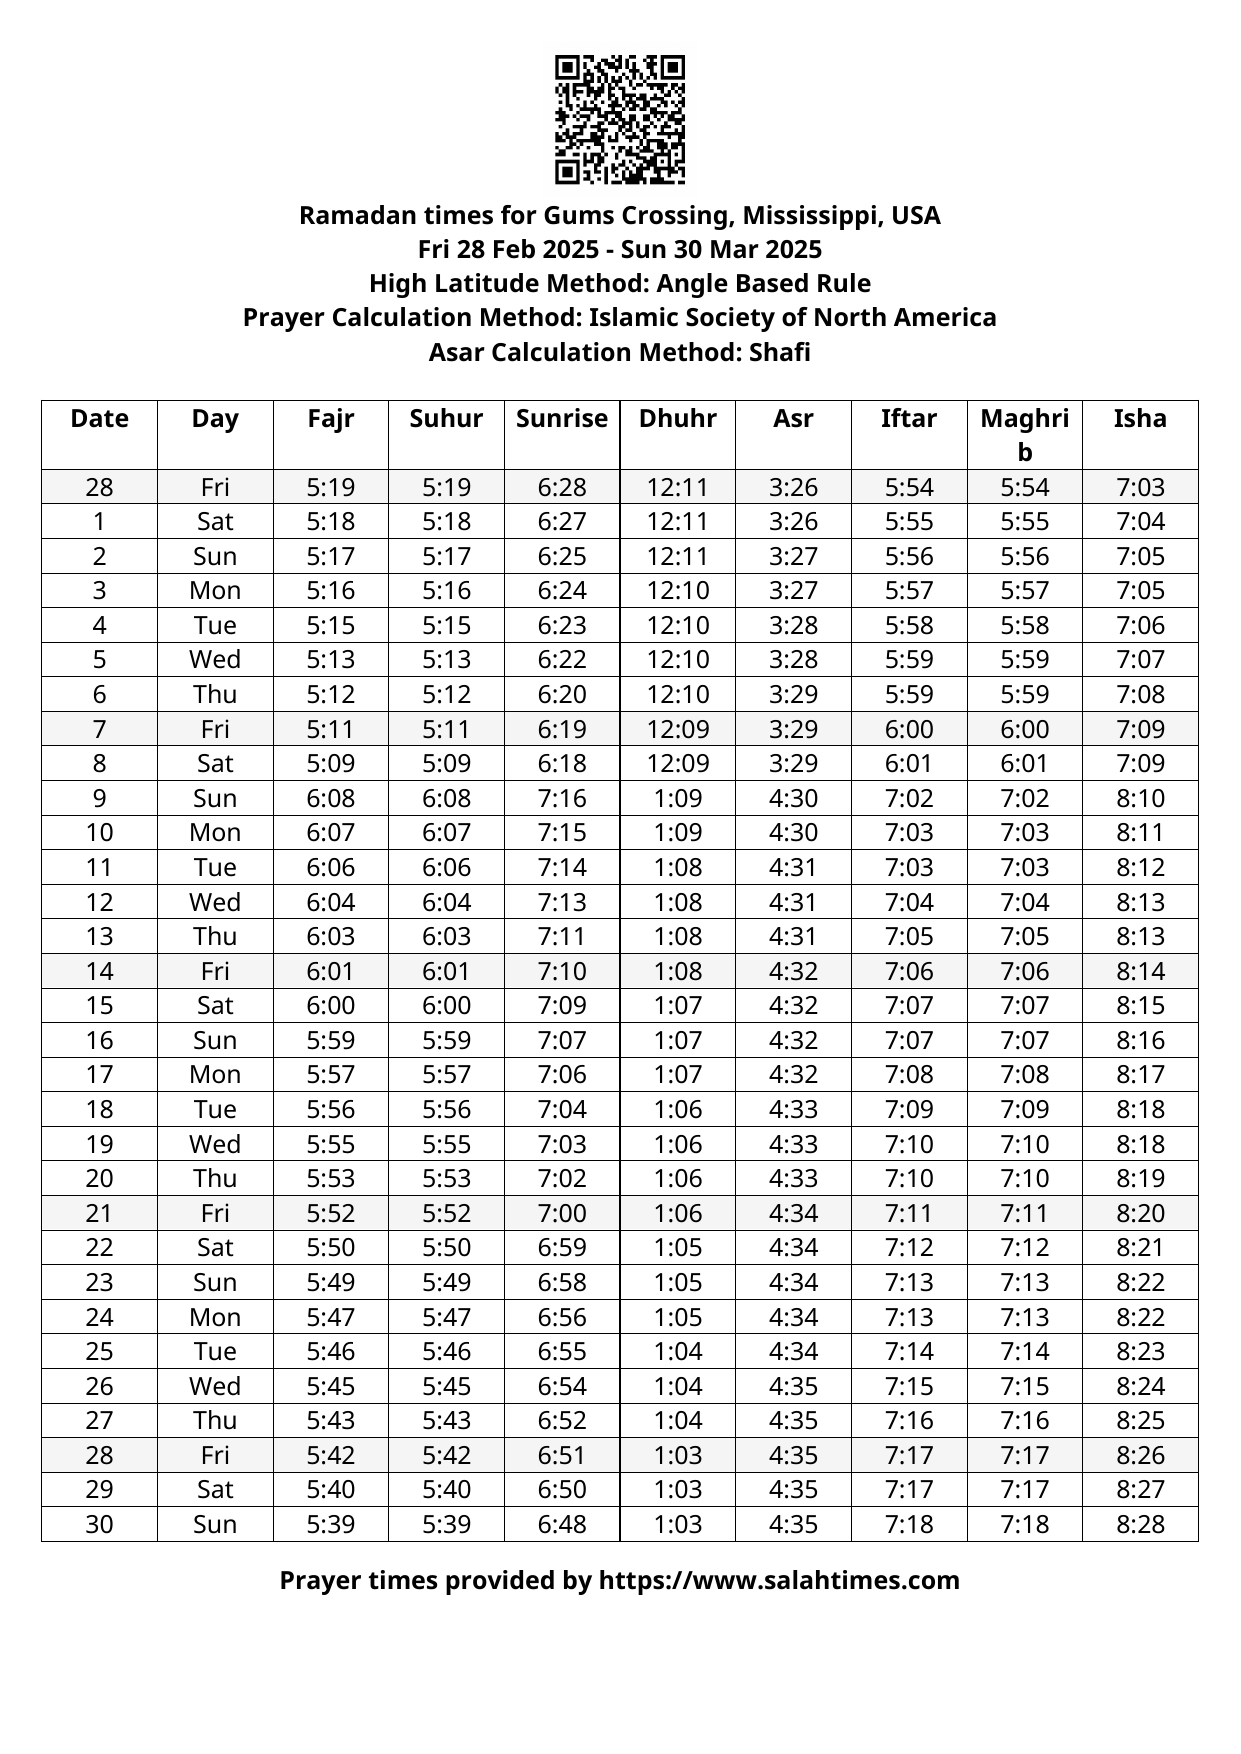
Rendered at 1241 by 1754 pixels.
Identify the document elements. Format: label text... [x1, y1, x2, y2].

table_cell 6:54 [505, 1369, 619, 1402]
table_cell 7:04 [1083, 504, 1198, 538]
table_cell Sun [158, 539, 273, 572]
table_cell 5:54 [852, 470, 967, 503]
table_cell 7:09 [1083, 746, 1198, 780]
table_header Isha [1083, 401, 1198, 469]
table_cell 6:03 [389, 919, 504, 953]
table_cell 5:52 [274, 1196, 388, 1229]
table_cell 5:59 [968, 643, 1082, 676]
table_cell Mon [158, 574, 273, 607]
table_cell 6:51 [505, 1438, 619, 1472]
table_cell 5:57 [274, 1058, 388, 1091]
table_cell 23 [42, 1265, 157, 1299]
table_cell 8:21 [1083, 1231, 1198, 1264]
table_cell 1:09 [621, 816, 735, 849]
table_cell 5:53 [274, 1161, 388, 1195]
table_cell 8:18 [1083, 1092, 1198, 1126]
table_cell Fri [158, 954, 273, 987]
table_cell 6:22 [505, 643, 619, 676]
table_cell 5:13 [274, 643, 388, 676]
table_cell 8:24 [1083, 1369, 1198, 1402]
text Asar Calculation Method: Shafi [42, 334, 1198, 368]
table_cell 4:31 [736, 885, 851, 918]
table_header Day [158, 401, 273, 469]
table_cell 6:01 [389, 954, 504, 987]
table_cell 5:55 [968, 504, 1082, 538]
table_cell 7:10 [505, 954, 619, 987]
table_cell 6:55 [505, 1334, 619, 1368]
table_cell 12:09 [621, 746, 735, 780]
table_cell 12:10 [621, 643, 735, 676]
table_cell Sun [158, 1265, 273, 1299]
table_cell 7:18 [852, 1507, 967, 1541]
table_cell 1:08 [621, 954, 735, 987]
table_cell 4:32 [736, 1023, 851, 1057]
table_cell 7:11 [852, 1196, 967, 1229]
table_header Date [42, 401, 157, 469]
table_cell 7:03 [852, 816, 967, 849]
table_cell 4:33 [736, 1127, 851, 1160]
table_header Dhuhr [621, 401, 735, 469]
table_cell 1:06 [621, 1161, 735, 1195]
table_cell 7:11 [505, 919, 619, 953]
table_cell 4:31 [736, 919, 851, 953]
table_cell 5 [42, 643, 157, 676]
table_cell 3:27 [736, 539, 851, 572]
table_cell 7:18 [968, 1507, 1082, 1541]
table_cell 24 [42, 1300, 157, 1333]
table_cell 12:09 [621, 712, 735, 745]
table_cell 8:22 [1083, 1300, 1198, 1333]
table_cell 1:06 [621, 1196, 735, 1229]
table_cell 7:02 [852, 781, 967, 814]
table_header Asr [736, 401, 851, 469]
table_cell 8:27 [1083, 1473, 1198, 1506]
table_cell 7:06 [505, 1058, 619, 1091]
table_cell Mon [158, 816, 273, 849]
table_cell 7:04 [968, 885, 1082, 918]
table_cell 5:56 [852, 539, 967, 572]
table_cell 5:43 [389, 1404, 504, 1437]
table_cell 11 [42, 850, 157, 884]
table_cell 1:04 [621, 1334, 735, 1368]
table_cell Tue [158, 850, 273, 884]
table_cell 5:40 [274, 1473, 388, 1506]
table_cell 4 [42, 608, 157, 642]
table_cell 7:03 [968, 850, 1082, 884]
table_cell 3:26 [736, 504, 851, 538]
table_cell 12:10 [621, 608, 735, 642]
table_cell 3 [42, 574, 157, 607]
table_cell 3:27 [736, 574, 851, 607]
table_cell 6:00 [852, 712, 967, 745]
table_cell 6:56 [505, 1300, 619, 1333]
table_cell 7:13 [968, 1265, 1082, 1299]
table_cell 4:35 [736, 1473, 851, 1506]
table_cell 16 [42, 1023, 157, 1057]
table_cell 7:06 [1083, 608, 1198, 642]
table_cell 28 [42, 470, 157, 503]
table_cell 7:16 [968, 1404, 1082, 1437]
table_cell 8:13 [1083, 919, 1198, 953]
table_cell Thu [158, 677, 273, 711]
table_cell 7:07 [968, 989, 1082, 1022]
table_cell 5:15 [274, 608, 388, 642]
table_cell 4:33 [736, 1092, 851, 1126]
table_cell 7:05 [1083, 574, 1198, 607]
table_cell 5:57 [389, 1058, 504, 1091]
table_cell 7:12 [852, 1231, 967, 1264]
table_cell 7:05 [968, 919, 1082, 953]
table_cell 8:26 [1083, 1438, 1198, 1472]
table_cell 5:39 [389, 1507, 504, 1541]
table_cell 7:14 [968, 1334, 1082, 1368]
table_cell 12:11 [621, 539, 735, 572]
table_cell 5:19 [389, 470, 504, 503]
table_cell 5:56 [389, 1092, 504, 1126]
table_cell Tue [158, 608, 273, 642]
table_cell 7:17 [968, 1438, 1082, 1472]
table_cell 7:05 [1083, 539, 1198, 572]
table_cell 6:00 [274, 989, 388, 1022]
table_cell 6:01 [274, 954, 388, 987]
table_cell 5:59 [968, 677, 1082, 711]
table_cell 5:40 [389, 1473, 504, 1506]
table_cell 7:13 [968, 1300, 1082, 1333]
table_cell 7:05 [852, 919, 967, 953]
table_cell 13 [42, 919, 157, 953]
table_cell 7:14 [852, 1334, 967, 1368]
table_cell 7:08 [1083, 677, 1198, 711]
table_cell 6:50 [505, 1473, 619, 1506]
table_cell 7:09 [852, 1092, 967, 1126]
table_cell Thu [158, 1404, 273, 1437]
table_cell 5:59 [852, 643, 967, 676]
table_cell Tue [158, 1334, 273, 1368]
table_cell 7:06 [968, 954, 1082, 987]
table_cell 1:08 [621, 850, 735, 884]
picture [542, 41, 699, 198]
table_cell 1:05 [621, 1265, 735, 1299]
table_cell 3:28 [736, 643, 851, 676]
table_cell 6:24 [505, 574, 619, 607]
table_cell 1:04 [621, 1369, 735, 1402]
table_cell 7:13 [852, 1265, 967, 1299]
table_cell 5:56 [968, 539, 1082, 572]
table_cell 1:08 [621, 919, 735, 953]
table_header Sunrise [505, 401, 619, 469]
table_cell 17 [42, 1058, 157, 1091]
table_cell 7:13 [505, 885, 619, 918]
table_cell Sat [158, 746, 273, 780]
table_cell 6:00 [968, 712, 1082, 745]
table_cell 1:06 [621, 1127, 735, 1160]
table_cell 12:10 [621, 677, 735, 711]
table_cell 14 [42, 954, 157, 987]
table_cell 5:19 [274, 470, 388, 503]
table_cell 8:20 [1083, 1196, 1198, 1229]
table_cell 1:03 [621, 1507, 735, 1541]
table_cell 7:09 [1083, 712, 1198, 745]
table_cell 7:07 [1083, 643, 1198, 676]
table_cell Sat [158, 1231, 273, 1264]
table_cell 4:30 [736, 781, 851, 814]
table_cell 4:35 [736, 1438, 851, 1472]
table_cell 5:17 [389, 539, 504, 572]
table_cell 7:00 [505, 1196, 619, 1229]
table_cell 5:46 [274, 1334, 388, 1368]
table_cell 8:15 [1083, 989, 1198, 1022]
table_cell 6:07 [274, 816, 388, 849]
text Prayer Calculation Method: Islamic Society of North America [42, 300, 1198, 334]
table_cell 5:57 [968, 574, 1082, 607]
table_cell 3:28 [736, 608, 851, 642]
table_cell 12:11 [621, 504, 735, 538]
table_cell 28 [42, 1438, 157, 1472]
table_cell 7:17 [852, 1473, 967, 1506]
table_cell 5:54 [968, 470, 1082, 503]
table_cell 5:50 [274, 1231, 388, 1264]
table_cell 5:43 [274, 1404, 388, 1437]
table_cell 7:14 [505, 850, 619, 884]
table_cell 6:04 [274, 885, 388, 918]
table_cell Wed [158, 1369, 273, 1402]
table_cell 7:10 [852, 1127, 967, 1160]
table_cell 5:09 [274, 746, 388, 780]
table_cell 1:07 [621, 1058, 735, 1091]
table_cell 7:11 [968, 1196, 1082, 1229]
table_cell 6:04 [389, 885, 504, 918]
table_cell 7:12 [968, 1231, 1082, 1264]
table_cell Sun [158, 1507, 273, 1541]
table_cell Fri [158, 712, 273, 745]
table_cell 4:31 [736, 850, 851, 884]
table_cell 4:32 [736, 989, 851, 1022]
table_cell 6:58 [505, 1265, 619, 1299]
table_cell 1:09 [621, 781, 735, 814]
table_cell 5:12 [274, 677, 388, 711]
table_cell 8:28 [1083, 1507, 1198, 1541]
table_cell 7:06 [852, 954, 967, 987]
table_cell 5:11 [274, 712, 388, 745]
table_cell 5:59 [274, 1023, 388, 1057]
table_cell 7:09 [968, 1092, 1082, 1126]
table_cell 8:19 [1083, 1161, 1198, 1195]
table_cell Sun [158, 781, 273, 814]
table_cell 7:03 [1083, 470, 1198, 503]
table_cell 1:05 [621, 1231, 735, 1264]
table_cell 5:55 [389, 1127, 504, 1160]
table_cell 6 [42, 677, 157, 711]
table_cell 6:59 [505, 1231, 619, 1264]
table_cell 1:05 [621, 1300, 735, 1333]
table_cell 8:25 [1083, 1404, 1198, 1437]
table_cell 4:34 [736, 1334, 851, 1368]
table_cell 26 [42, 1369, 157, 1402]
table_cell 8:23 [1083, 1334, 1198, 1368]
table_header Iftar [852, 401, 967, 469]
table_cell 5:46 [389, 1334, 504, 1368]
table_cell 7:08 [968, 1058, 1082, 1091]
table_cell 4:34 [736, 1196, 851, 1229]
table_cell 6:08 [274, 781, 388, 814]
table_cell 7:03 [968, 816, 1082, 849]
table_cell 8:17 [1083, 1058, 1198, 1091]
text Ramadan times for Gums Crossing, Mississippi, USA [42, 198, 1198, 232]
table_cell 7:10 [852, 1161, 967, 1195]
table_cell 5:50 [389, 1231, 504, 1264]
table_cell Wed [158, 643, 273, 676]
table_cell 6:01 [968, 746, 1082, 780]
table_cell 5:59 [389, 1023, 504, 1057]
text High Latitude Method: Angle Based Rule [42, 266, 1198, 300]
table_cell 1:06 [621, 1092, 735, 1126]
table_cell 5:16 [389, 574, 504, 607]
table_cell 4:35 [736, 1369, 851, 1402]
table_cell 5:55 [274, 1127, 388, 1160]
table_cell 7:15 [968, 1369, 1082, 1402]
table_cell 7:15 [505, 816, 619, 849]
table_cell 20 [42, 1161, 157, 1195]
table_cell 7:03 [852, 850, 967, 884]
table_header Suhur [389, 401, 504, 469]
table_cell 5:59 [852, 677, 967, 711]
table_cell 4:32 [736, 954, 851, 987]
table_cell 6:07 [389, 816, 504, 849]
table_cell Wed [158, 885, 273, 918]
table_header Maghrib [968, 401, 1082, 469]
table_cell Sat [158, 504, 273, 538]
table_cell 8 [42, 746, 157, 780]
table_cell 9 [42, 781, 157, 814]
table_cell 7:10 [968, 1127, 1082, 1160]
table_cell Fri [158, 1438, 273, 1472]
table_cell 1:07 [621, 989, 735, 1022]
table_cell 6:28 [505, 470, 619, 503]
table_cell 7:15 [852, 1369, 967, 1402]
table_cell 6:27 [505, 504, 619, 538]
table_cell Sat [158, 989, 273, 1022]
table_cell Tue [158, 1092, 273, 1126]
table_cell 5:45 [274, 1369, 388, 1402]
table_cell 3:29 [736, 677, 851, 711]
table_cell 4:35 [736, 1507, 851, 1541]
table_cell 12:10 [621, 574, 735, 607]
table_cell 7:07 [852, 1023, 967, 1057]
table_cell 5:52 [389, 1196, 504, 1229]
table_cell 1:04 [621, 1404, 735, 1437]
table_cell 25 [42, 1334, 157, 1368]
table_cell 5:56 [274, 1092, 388, 1126]
table_cell 15 [42, 989, 157, 1022]
table_cell 8:16 [1083, 1023, 1198, 1057]
table_cell 6:08 [389, 781, 504, 814]
table_cell 7:02 [968, 781, 1082, 814]
table_cell 6:00 [389, 989, 504, 1022]
table_cell 5:47 [274, 1300, 388, 1333]
table_cell 6:48 [505, 1507, 619, 1541]
table_cell 1:03 [621, 1473, 735, 1506]
table_cell 7 [42, 712, 157, 745]
table_cell 8:22 [1083, 1265, 1198, 1299]
table_cell 27 [42, 1404, 157, 1437]
table_cell 8:13 [1083, 885, 1198, 918]
table_cell 5:15 [389, 608, 504, 642]
table_cell 5:49 [389, 1265, 504, 1299]
table_cell 19 [42, 1127, 157, 1160]
table_cell 7:08 [852, 1058, 967, 1091]
table_cell Sat [158, 1473, 273, 1506]
table_cell 8:14 [1083, 954, 1198, 987]
table_cell 4:30 [736, 816, 851, 849]
table_cell 4:35 [736, 1404, 851, 1437]
table_cell 6:01 [852, 746, 967, 780]
table_cell Sun [158, 1023, 273, 1057]
table_cell Wed [158, 1127, 273, 1160]
table_cell 7:07 [968, 1023, 1082, 1057]
table_cell 1:08 [621, 885, 735, 918]
table_cell Thu [158, 919, 273, 953]
table_cell 5:11 [389, 712, 504, 745]
table_cell 6:06 [389, 850, 504, 884]
table_cell 6:25 [505, 539, 619, 572]
table_cell 8:11 [1083, 816, 1198, 849]
table_cell 21 [42, 1196, 157, 1229]
table_cell 6:06 [274, 850, 388, 884]
text Fri 28 Feb 2025 - Sun 30 Mar 2025 [42, 232, 1198, 266]
table_cell 1:03 [621, 1438, 735, 1472]
table_cell Thu [158, 1161, 273, 1195]
table_cell 30 [42, 1507, 157, 1541]
table_cell 3:29 [736, 746, 851, 780]
table_cell 7:16 [505, 781, 619, 814]
table_cell 5:42 [274, 1438, 388, 1472]
table_cell 22 [42, 1231, 157, 1264]
table_cell Fri [158, 470, 273, 503]
table_cell 7:03 [505, 1127, 619, 1160]
table_cell 3:26 [736, 470, 851, 503]
table_cell 6:20 [505, 677, 619, 711]
table_cell 6:52 [505, 1404, 619, 1437]
table_cell 5:13 [389, 643, 504, 676]
table_cell 8:18 [1083, 1127, 1198, 1160]
table_cell 3:29 [736, 712, 851, 745]
table_cell 5:58 [968, 608, 1082, 642]
table_cell 5:17 [274, 539, 388, 572]
table_cell 7:10 [968, 1161, 1082, 1195]
table_cell 4:33 [736, 1161, 851, 1195]
table_cell 7:04 [852, 885, 967, 918]
table_cell 5:55 [852, 504, 967, 538]
table_cell 7:13 [852, 1300, 967, 1333]
table_cell 8:10 [1083, 781, 1198, 814]
table_cell 2 [42, 539, 157, 572]
table_cell 1 [42, 504, 157, 538]
table_cell 5:58 [852, 608, 967, 642]
table_cell 7:17 [852, 1438, 967, 1472]
table_cell 7:17 [968, 1473, 1082, 1506]
table_cell 5:18 [389, 504, 504, 538]
table_cell 7:16 [852, 1404, 967, 1437]
table_cell 5:16 [274, 574, 388, 607]
table_cell 7:02 [505, 1161, 619, 1195]
table_cell 5:18 [274, 504, 388, 538]
table_cell 4:34 [736, 1231, 851, 1264]
table_header Fajr [274, 401, 388, 469]
table_cell 6:19 [505, 712, 619, 745]
table_cell 5:09 [389, 746, 504, 780]
table_cell 7:09 [505, 989, 619, 1022]
table_cell 5:57 [852, 574, 967, 607]
table_cell 1:07 [621, 1023, 735, 1057]
table_cell 5:49 [274, 1265, 388, 1299]
text Prayer times provided by https://www.salahtimes.com [42, 1563, 1198, 1597]
table_cell Fri [158, 1196, 273, 1229]
table_cell 18 [42, 1092, 157, 1126]
table_cell 29 [42, 1473, 157, 1506]
table_cell 7:07 [505, 1023, 619, 1057]
table_cell 7:07 [852, 989, 967, 1022]
table_cell 4:34 [736, 1265, 851, 1299]
table_cell 6:18 [505, 746, 619, 780]
table_cell 5:12 [389, 677, 504, 711]
table_cell 12 [42, 885, 157, 918]
table_cell 5:53 [389, 1161, 504, 1195]
table_cell 4:32 [736, 1058, 851, 1091]
table_cell 10 [42, 816, 157, 849]
table_cell 5:45 [389, 1369, 504, 1402]
table_cell Mon [158, 1058, 273, 1091]
table_cell 5:39 [274, 1507, 388, 1541]
table_cell 6:03 [274, 919, 388, 953]
table_cell 4:34 [736, 1300, 851, 1333]
table_cell 8:12 [1083, 850, 1198, 884]
table_cell 7:04 [505, 1092, 619, 1126]
table_cell 6:23 [505, 608, 619, 642]
table_cell 5:42 [389, 1438, 504, 1472]
table_cell Mon [158, 1300, 273, 1333]
table_cell 5:47 [389, 1300, 504, 1333]
table_cell 12:11 [621, 470, 735, 503]
